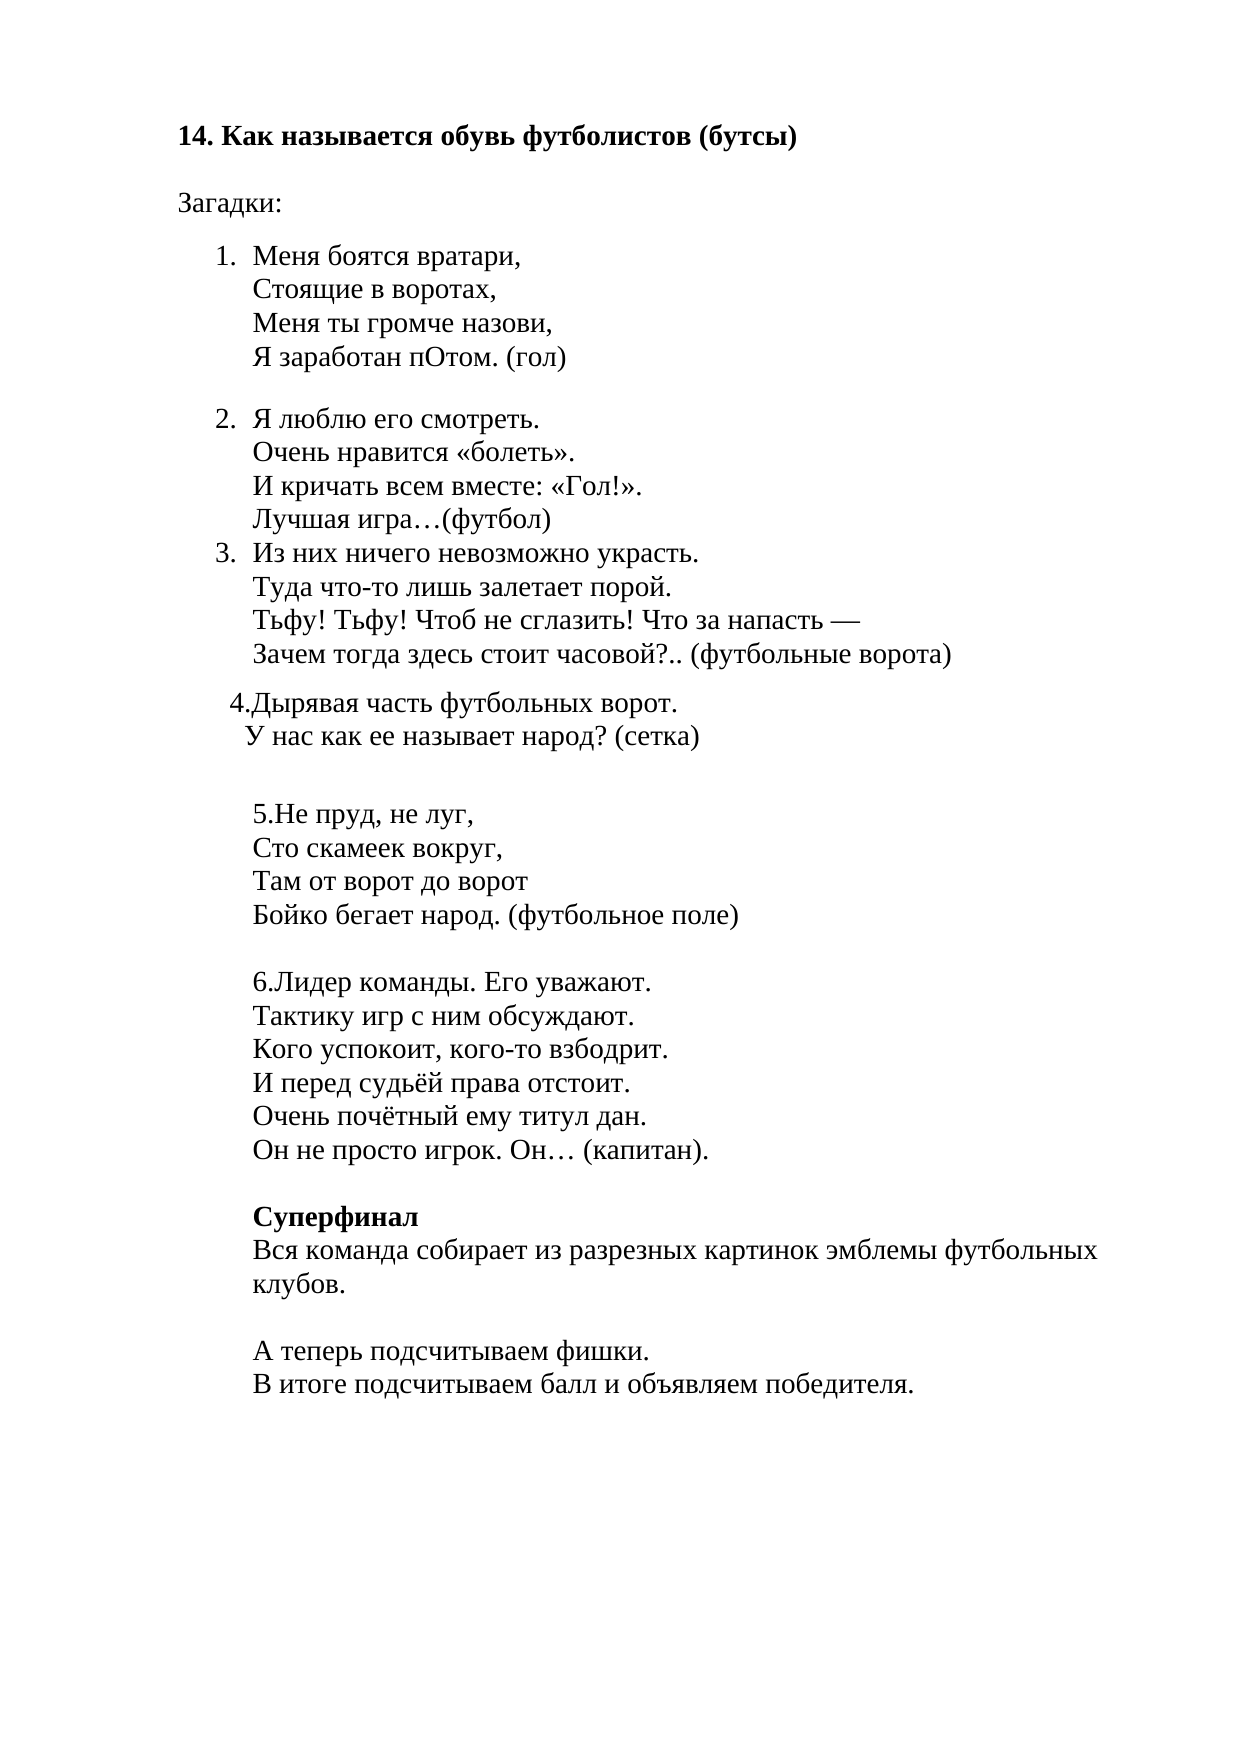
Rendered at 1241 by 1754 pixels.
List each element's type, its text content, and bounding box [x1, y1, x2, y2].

text А теперь подсчитываем фишки. [252, 1333, 1152, 1367]
text Вся команда собирает из разрезных картинок эмблемы футбольных клубов. [252, 1232, 1152, 1299]
list Меня боятся вратари, Стоящие в воротах, Меня ты громче назови, Я заработан пОтом. (гол) [215, 238, 1152, 401]
text Загадки: [177, 185, 1152, 219]
text Он не просто игрок. Он… (капитан). [252, 1132, 1152, 1165]
text 14. Как называется обувь футболистов (бутсы) [177, 118, 1152, 152]
text Суперфинал [252, 1199, 1152, 1232]
text 4.Дырявая часть футбольных ворот. У нас как ее называет народ? (сетка) [215, 685, 1152, 781]
list Я люблю его смотреть. Очень нравится «болеть». И кричать всем вместе: «Гол!». Лучшая игра…(футбол) [215, 401, 1152, 535]
list Из них ничего невозможно украсть. Туда что-то лишь залетает порой. Тьфу! Тьфу! Чтоб не сглазить! Что за напасть — Зачем тогда здесь стоит часовой?.. (футбольные ворота) [215, 535, 1152, 669]
text 5.Не пруд, не луг, Сто скамеек вокруг, Там от ворот до ворот Бойко бегает народ. (футбольное поле) 6.Лидер команды. Его уважают. Тактику игр с ним обсуждают. Кого успокоит, кого-то взбодрит. И перед судьёй права отстоит. Очень почётный ему титул дан. [252, 796, 1152, 1132]
text В итоге подсчитываем балл и объявляем победителя. [252, 1367, 1152, 1400]
